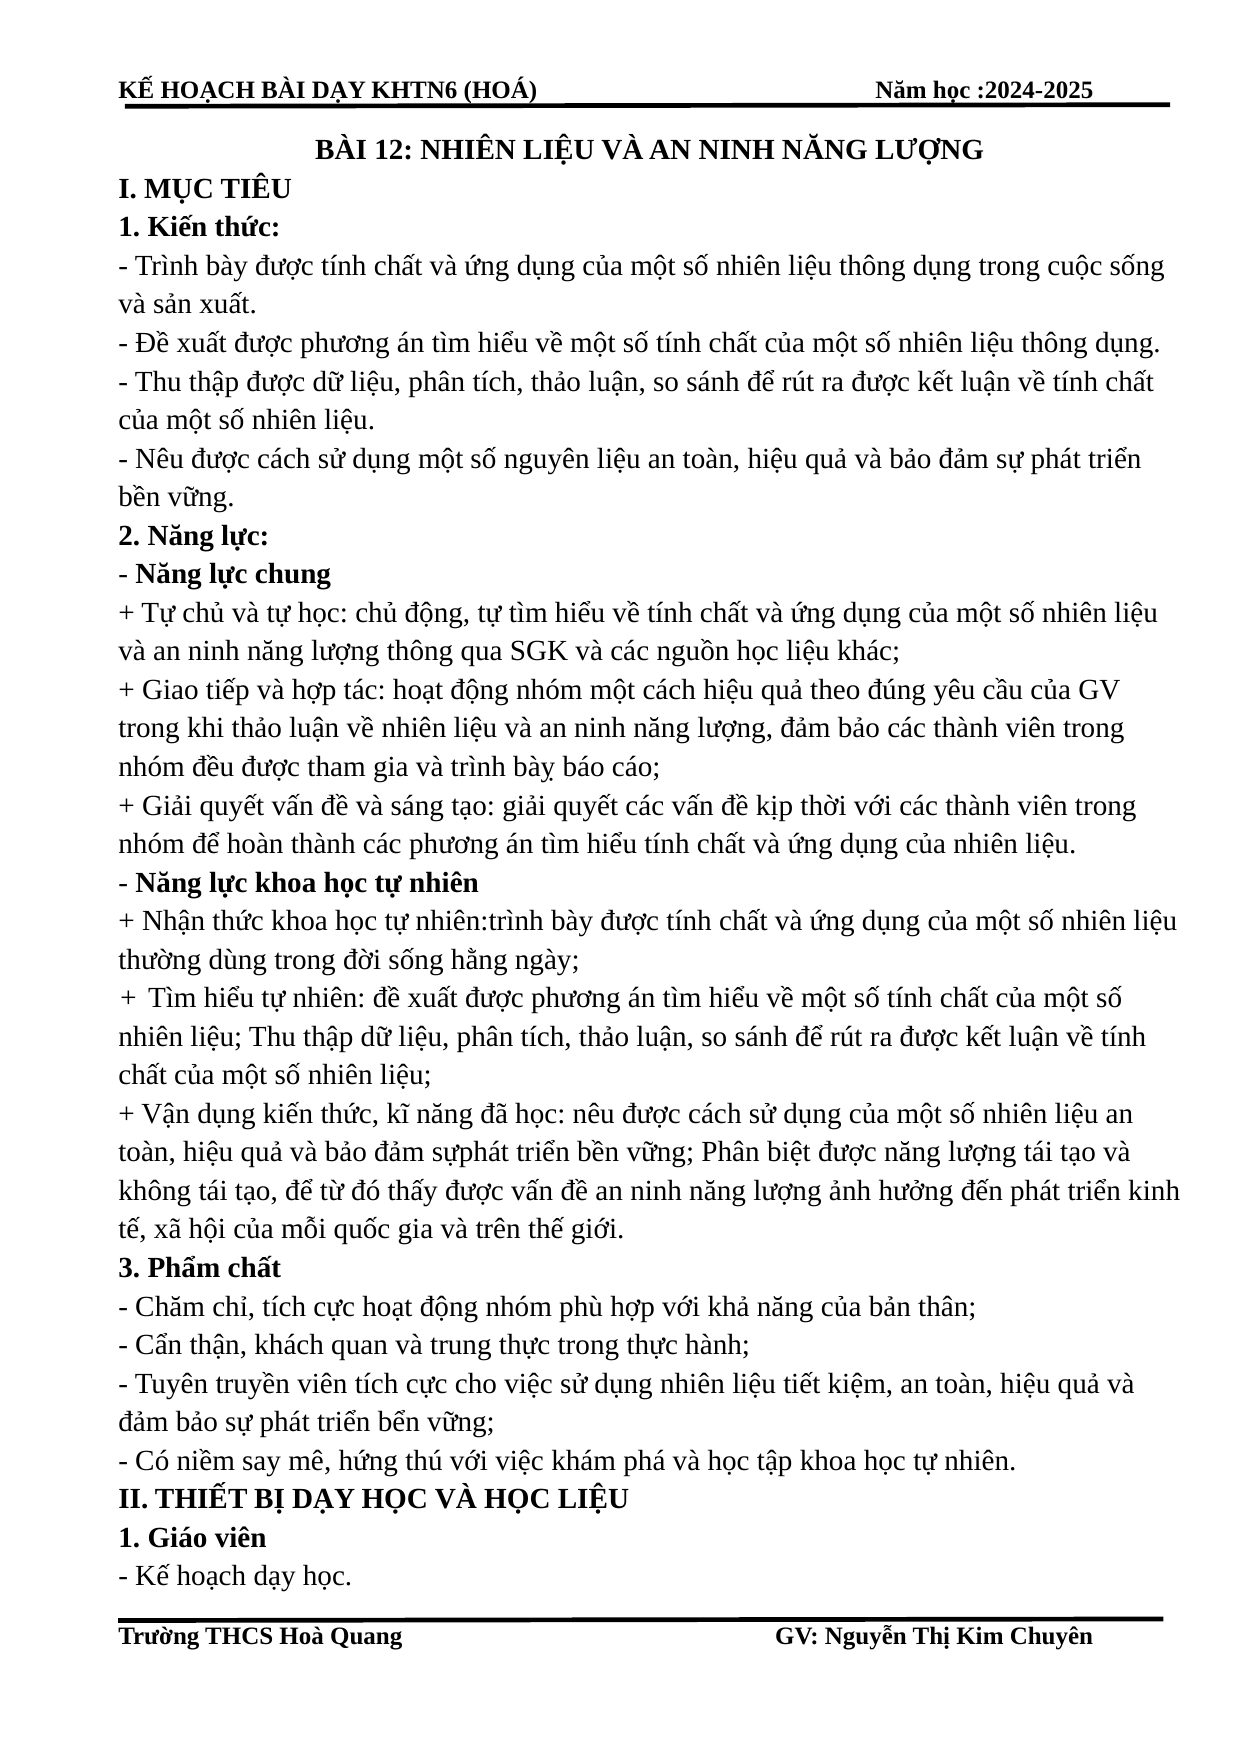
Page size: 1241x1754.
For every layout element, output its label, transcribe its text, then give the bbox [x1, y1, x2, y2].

text - Thu thập được dữ liệu, phân tích, thảo luận, so sánh để rút ra được kết luận về tính chất của một số nhiên liệu. [118, 364, 1181, 436]
text BÀI 12: NHIÊN LIỆU VÀ AN NINH NĂNG LƯỢNG [118, 132, 1181, 166]
text + Giải quyết vấn đề và sáng tạo: giải quyết các vấn đề kịp thời với các thành viên trong nhóm để hoàn thành các phương án tìm hiểu tính chất và ứng dụng của nhiên liệu. [118, 788, 1181, 860]
text 1. Kiến thức: [118, 209, 1181, 243]
text - Kế hoạch dạy học. [118, 1558, 1181, 1592]
text + Tìm hiểu tự nhiên: đề xuất được phương án tìm hiểu về một số tính chất của một số nhiên liệu; Thu thập dữ liệu, phân tích, thảo luận, so sánh để rút ra được kết luận về tính chất của một số nhiên liệu; [118, 980, 1181, 1091]
text - Tuyên truyền viên tích cực cho việc sử dụng nhiên liệu tiết kiệm, an toàn, hiệu quả và đảm bảo sự phát triển bển vững; [118, 1366, 1181, 1438]
text 3. Phẩm chất [118, 1250, 1181, 1284]
text 2. Năng lực: [118, 518, 1181, 551]
text I. MỤC TIÊU [118, 171, 1181, 204]
text II. THIẾT BỊ DẠY HỌC VÀ HỌC LIỆU [118, 1481, 1181, 1515]
text - Nêu được cách sử dụng một số nguyên liệu an toàn, hiệu quả và bảo đảm sự phát triển bền vững. [118, 441, 1181, 513]
text 1. Giáo viên [118, 1520, 1181, 1553]
text + Nhận thức khoa học tự nhiên:trình bày được tính chất và ứng dụng của một số nhiên liệu thường dùng trong đời sống hằng ngày; [118, 903, 1181, 975]
text - Đề xuất được phương án tìm hiểu về một số tính chất của một số nhiên liệu thông dụng. [118, 325, 1181, 359]
text - Năng lực chung [118, 556, 1181, 590]
text + Vận dụng kiến thức, kĩ năng đã học: nêu được cách sử dụng của một số nhiên liệu an toàn, hiệu quả và bảo đảm sựphát triển bền vững; Phân biệt được năng lượng tái tạo và không tái tạo, để từ đó thấy được vấn đề an ninh năng lượng ảnh hưởng đến phát triển kinh tế, xã hội của mỗi quốc gia và trên thế giới. [118, 1096, 1181, 1245]
text - Năng lực khoa học tự nhiên [118, 865, 1181, 898]
text - Có niềm say mê, hứng thú với việc khám phá và học tập khoa học tự nhiên. [118, 1443, 1181, 1476]
text - Chăm chỉ, tích cực hoạt động nhóm phù hợp với khả năng của bản thân; [118, 1289, 1181, 1322]
text + Giao tiếp và hợp tác: hoạt động nhóm một cách hiệu quả theo đúng yêu cầu của GV trong khi thảo luận về nhiên liệu và an ninh năng lượng, đảm bảo các thành viên trong nhóm đều được tham gia và trình bàỵ báo cáo; [118, 672, 1181, 783]
text - Trình bày được tính chất và ứng dụng của một số nhiên liệu thông dụng trong cuộc sống và sản xuất. [118, 248, 1181, 320]
text + Tự chủ và tự học: chủ động, tự tìm hiểu về tính chất và ứng dụng của một số nhiên liệu và an ninh năng lượng thông qua SGK và các nguồn học liệu khác; [118, 595, 1181, 667]
text - Cẩn thận, khách quan và trung thực trong thực hành; [118, 1327, 1181, 1361]
